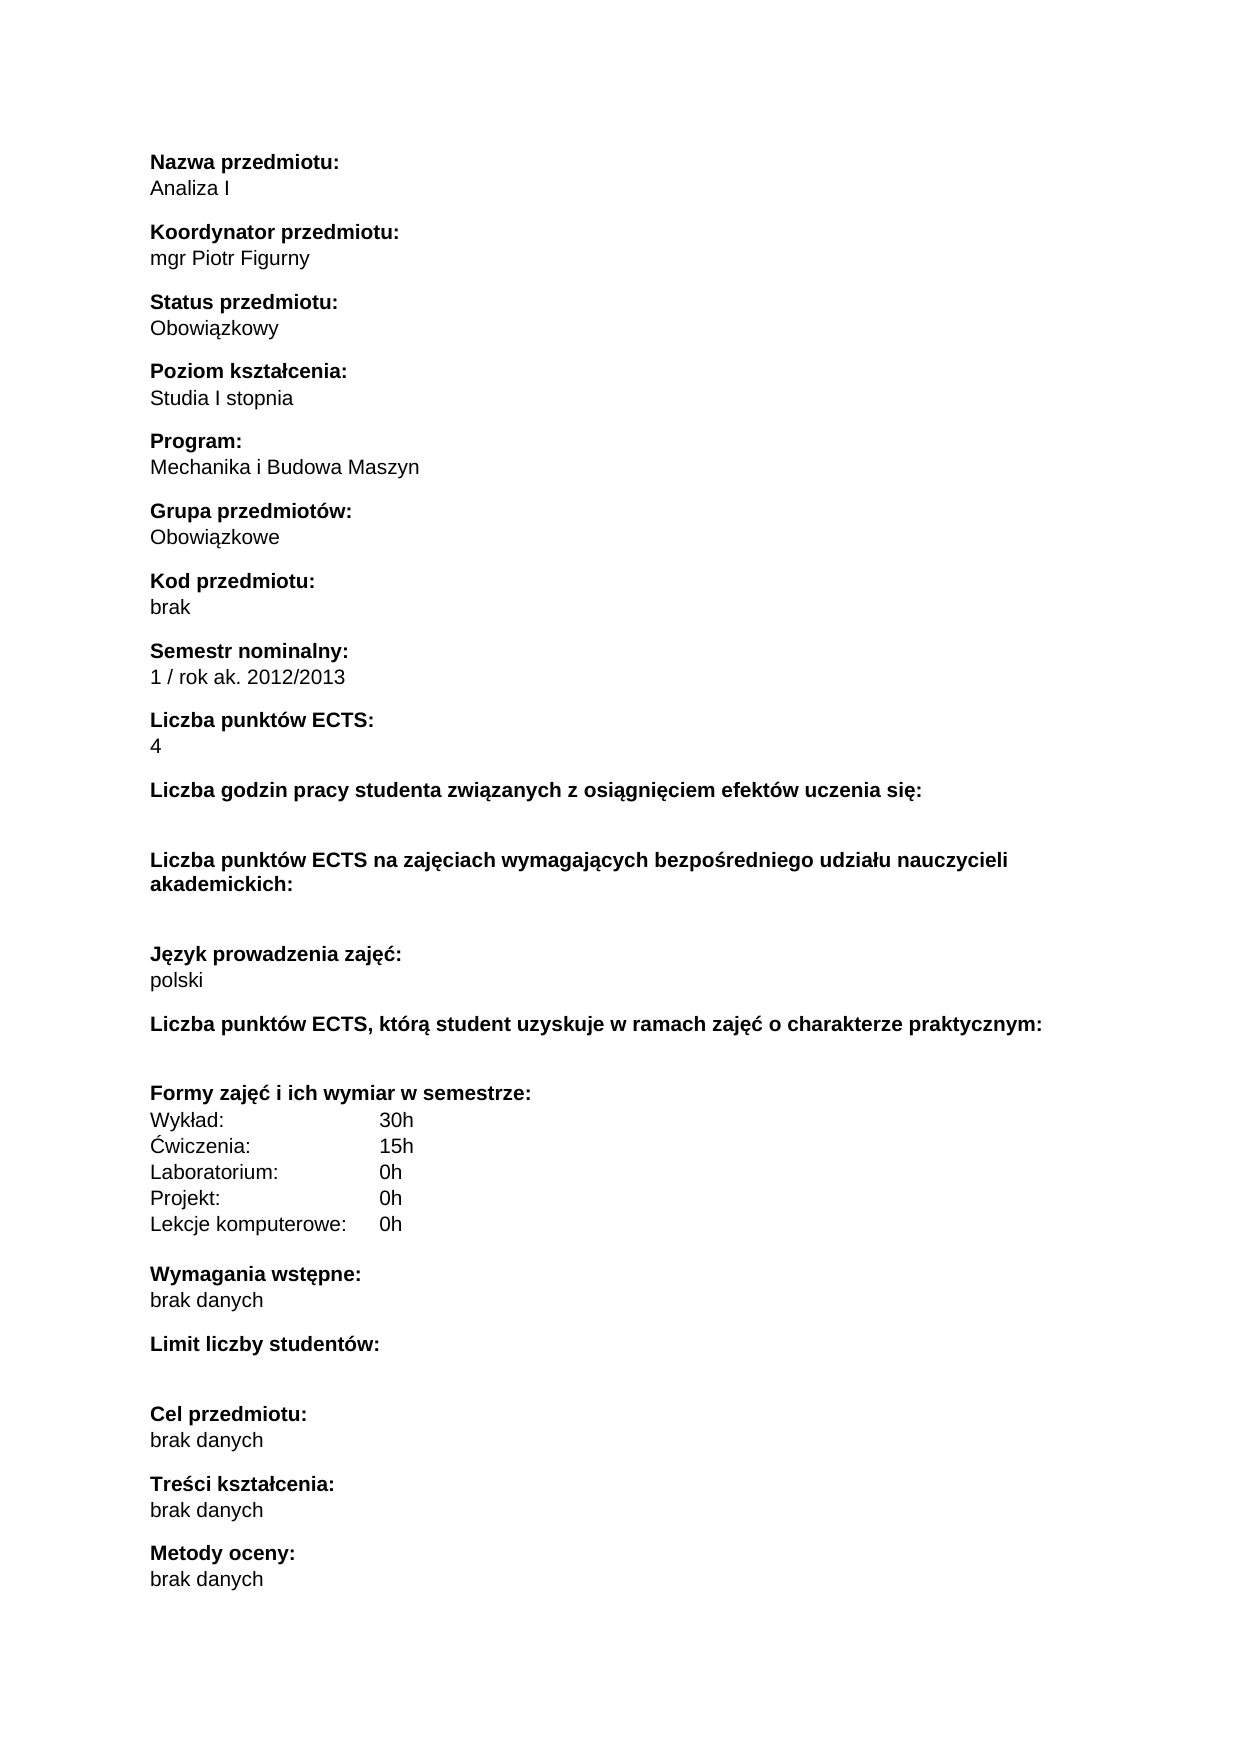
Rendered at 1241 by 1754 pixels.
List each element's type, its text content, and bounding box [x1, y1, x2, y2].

table_header 30h [369, 1108, 597, 1132]
text Wymagania wstępne: [150, 1262, 1090, 1286]
text Koordynator przedmiotu: [150, 220, 1090, 244]
text Mechanika i Budowa Maszyn [150, 455, 1090, 479]
text Liczba punktów ECTS: [150, 708, 1090, 732]
text Limit liczby studentów: [150, 1332, 1090, 1356]
table_cell Lekcje komputerowe: [140, 1212, 367, 1236]
text Liczba godzin pracy studenta związanych z osiągnięciem efektów uczenia się: [150, 778, 1090, 802]
table_cell Laboratorium: [140, 1160, 367, 1184]
text brak [150, 595, 1090, 619]
text Kod przedmiotu: [150, 569, 1090, 593]
text Poziom kształcenia: [150, 359, 1090, 383]
text Program: [150, 429, 1090, 453]
text Liczba punktów ECTS, którą student uzyskuje w ramach zajęć o charakterze praktycznym: [150, 1011, 1090, 1035]
text Metody oceny: [150, 1541, 1090, 1565]
text brak danych [150, 1497, 1090, 1521]
text 4 [150, 734, 1090, 758]
table_cell 15h [369, 1132, 597, 1158]
text mgr Piotr Figurny [150, 246, 1090, 270]
table_header Wykład: [140, 1108, 367, 1132]
text Grupa przedmiotów: [150, 499, 1090, 523]
text Liczba punktów ECTS na zajęciach wymagających bezpośredniego udziału nauczycieli akademickich: [150, 848, 1090, 896]
table_cell 0h [369, 1184, 597, 1210]
text Obowiązkowy [150, 316, 1090, 339]
text Analiza I [150, 176, 1090, 200]
text Semestr nominalny: [150, 638, 1090, 662]
table_cell 0h [369, 1158, 597, 1184]
text polski [150, 968, 1090, 992]
text Formy zajęć i ich wymiar w semestrze: [150, 1081, 1090, 1105]
text brak danych [150, 1567, 1090, 1591]
text 1 / rok ak. 2012/2013 [150, 664, 1090, 688]
table_cell Ćwiczenia: [140, 1134, 367, 1158]
text brak danych [150, 1428, 1090, 1452]
table_cell 0h [369, 1210, 597, 1236]
text Status przedmiotu: [150, 289, 1090, 313]
text Nazwa przedmiotu: [150, 150, 1090, 174]
text Język prowadzenia zajęć: [150, 942, 1090, 966]
table_cell Projekt: [140, 1186, 367, 1210]
text Treści kształcenia: [150, 1471, 1090, 1495]
text Obowiązkowe [150, 525, 1090, 549]
text brak danych [150, 1288, 1090, 1312]
text Studia I stopnia [150, 385, 1090, 409]
text Cel przedmiotu: [150, 1402, 1090, 1426]
